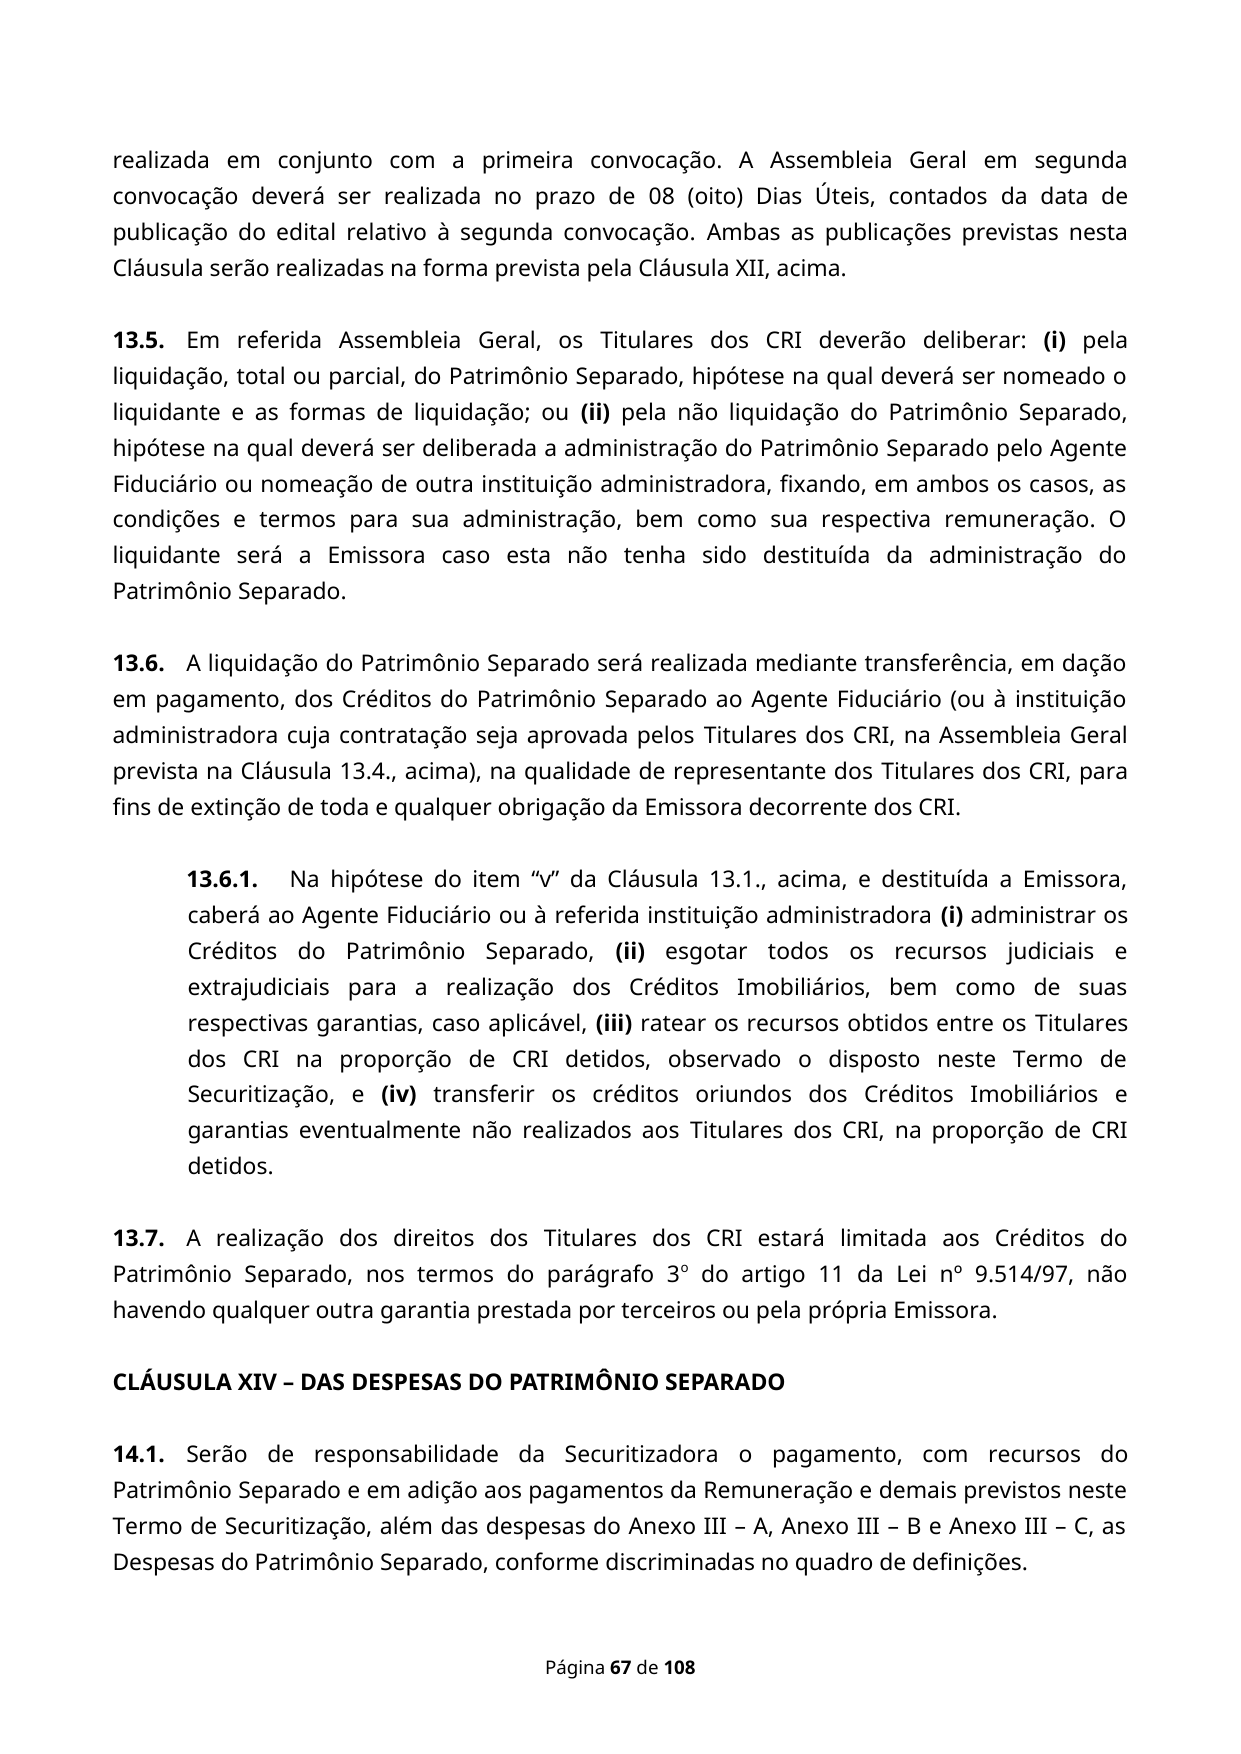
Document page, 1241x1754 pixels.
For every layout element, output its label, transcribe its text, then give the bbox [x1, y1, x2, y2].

list Em referida Assembleia Geral, os Titulares dos CRI deverão deliberar: (i) pela liquidação, total ou parcial, do Patrimônio Separado, hipótese na qual deverá ser nomeado o liquidante e as formas de liquidação; ou (ii) pela não liquidação do Patrimônio Separado, hipótese na qual deverá ser deliberada a administração do Patrimônio Separado pelo Agente Fiduciário ou nomeação de outra instituição administradora, fixando, em ambos os casos, as condições e termos para sua administração, bem como sua respectiva remuneração. O liquidante será a Emissora caso esta não tenha sido destituída da administração do Patrimônio Separado. [112, 324, 1128, 607]
list A liquidação do Patrimônio Separado será realizada mediante transferência, em dação em pagamento, dos Créditos do Patrimônio Separado ao Agente Fiduciário (ou à instituição administradora cuja contratação seja aprovada pelos Titulares dos CRI, na Assembleia Geral prevista na Cláusula 13.4., acima), na qualidade de representante dos Titulares dos CRI, para fins de extinção de toda e qualquer obrigação da Emissora decorrente dos CRI. [112, 647, 1128, 822]
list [112, 144, 1128, 283]
subtitle CLÁUSULA XIV – DAS DESPESAS DO PATRIMÔNIO SEPARADO [112, 1366, 1128, 1397]
list Serão de responsabilidade da Securitizadora o pagamento, com recursos do Patrimônio Separado e em adição aos pagamentos da Remuneração e demais previstos neste Termo de Securitização, além das despesas do Anexo III – A, Anexo III – B e Anexo III – C, as Despesas do Patrimônio Separado, conforme discriminadas no quadro de definições. [112, 1438, 1128, 1577]
list A realização dos direitos dos Titulares dos CRI estará limitada aos Créditos do Patrimônio Separado, nos termos do parágrafo 3o do artigo 11 da Lei nº 9.514/97, não havendo qualquer outra garantia prestada por terceiros ou pela própria Emissora. [112, 1222, 1128, 1325]
list Na hipótese do item “v” da Cláusula 13.1., acima, e destituída a Emissora, caberá ao Agente Fiduciário ou à referida instituição administradora (i) administrar os Créditos do Patrimônio Separado, (ii) esgotar todos os recursos judiciais e extrajudiciais para a realização dos Créditos Imobiliários, bem como de suas respectivas garantias, caso aplicável, (iii) ratear os recursos obtidos entre os Titulares dos CRI na proporção de CRI detidos, observado o disposto neste Termo de Securitização, e (iv) transferir os créditos oriundos dos Créditos Imobiliários e garantias eventualmente não realizados aos Titulares dos CRI, na proporção de CRI detidos. [186, 863, 1128, 1182]
